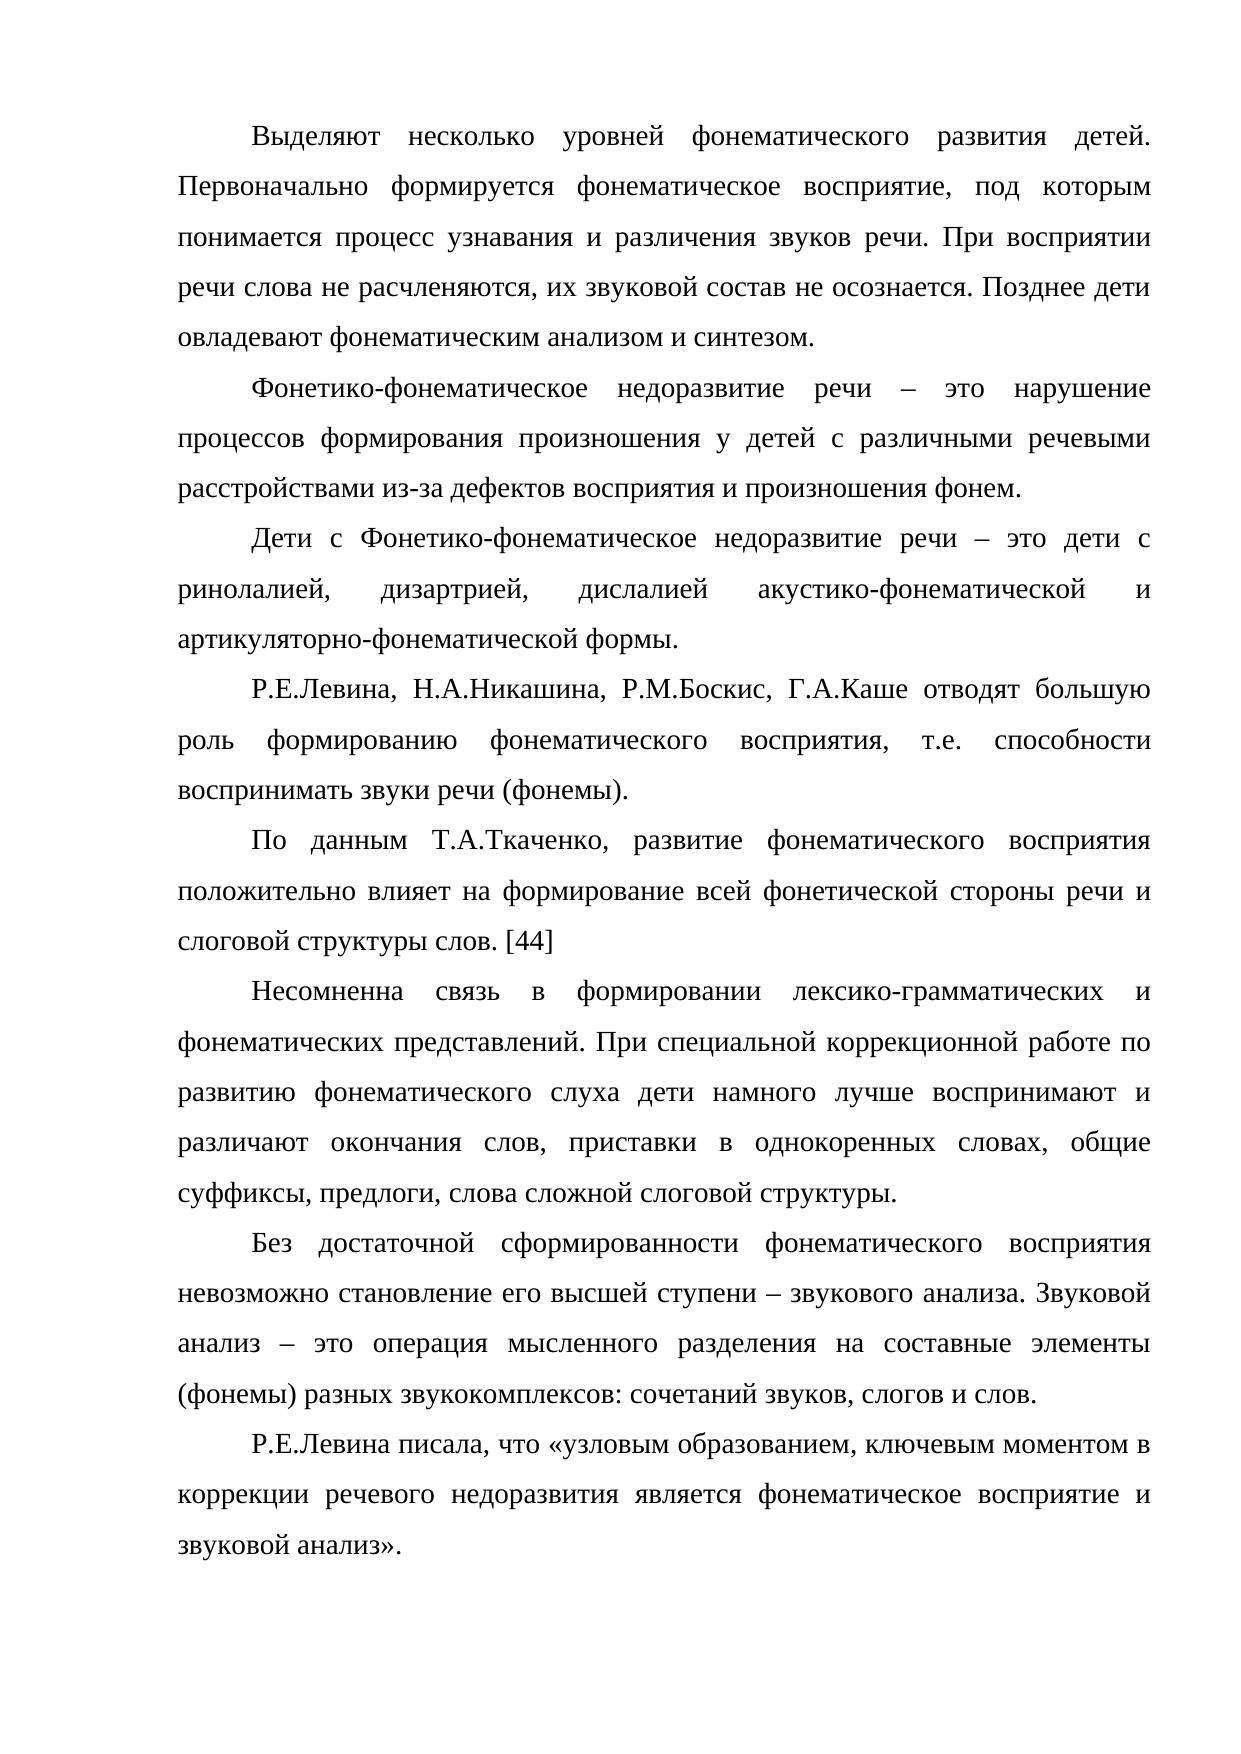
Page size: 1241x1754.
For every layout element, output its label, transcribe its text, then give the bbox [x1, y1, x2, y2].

text Дети с Фонетико-фонематическое недоразвитие речи – это дети с ринолалией, дизартрией, дислалией акустико-фонематической и артикуляторно-фонематической формы. [177, 521, 1152, 655]
text По данным Т.А.Ткаченко, развитие фонематического восприятия положительно влияет на формирование всей фонетической стороны речи и слоговой структуры слов. [44] [177, 822, 1152, 957]
text Р.Е.Левина писала, что «узловым образованием, ключевым моментом в коррекции речевого недоразвития является фонематическое восприятие и звуковой анализ». [177, 1426, 1152, 1560]
text Фонетико-фонематическое недоразвитие речи – это нарушение процессов формирования произношения у детей с различными речевыми расстройствами из-за дефектов восприятия и произношения фонем. [177, 370, 1152, 504]
text Выделяют несколько уровней фонематического развития детей. Первоначально формируется фонематическое восприятие, под которым понимается процесс узнавания и различения звуков речи. При восприятии речи слова не расчленяются, их звуковой состав не осознается. Позднее дети овладевают фонематическим анализом и синтезом. [177, 118, 1152, 353]
text Несомненна связь в формировании лексико-грамматических и фонематических представлений. При специальной коррекционной работе по развитию фонематического слуха дети намного лучше воспринимают и различают окончания слов, приставки в однокоренных словах, общие суффиксы, предлоги, слова сложной слоговой структуры. [177, 973, 1152, 1208]
text Р.Е.Левина, Н.А.Никашина, Р.М.Боскис, Г.А.Каше отводят большую роль формированию фонематического восприятия, т.е. способности воспринимать звуки речи (фонемы). [177, 672, 1152, 806]
text Без достаточной сформированности фонематического восприятия невозможно становление его высшей ступени – звукового анализа. Звуковой анализ – это операция мысленного разделения на составные элементы (фонемы) разных звукокомплексов: сочетаний звуков, слогов и слов. [177, 1225, 1152, 1409]
